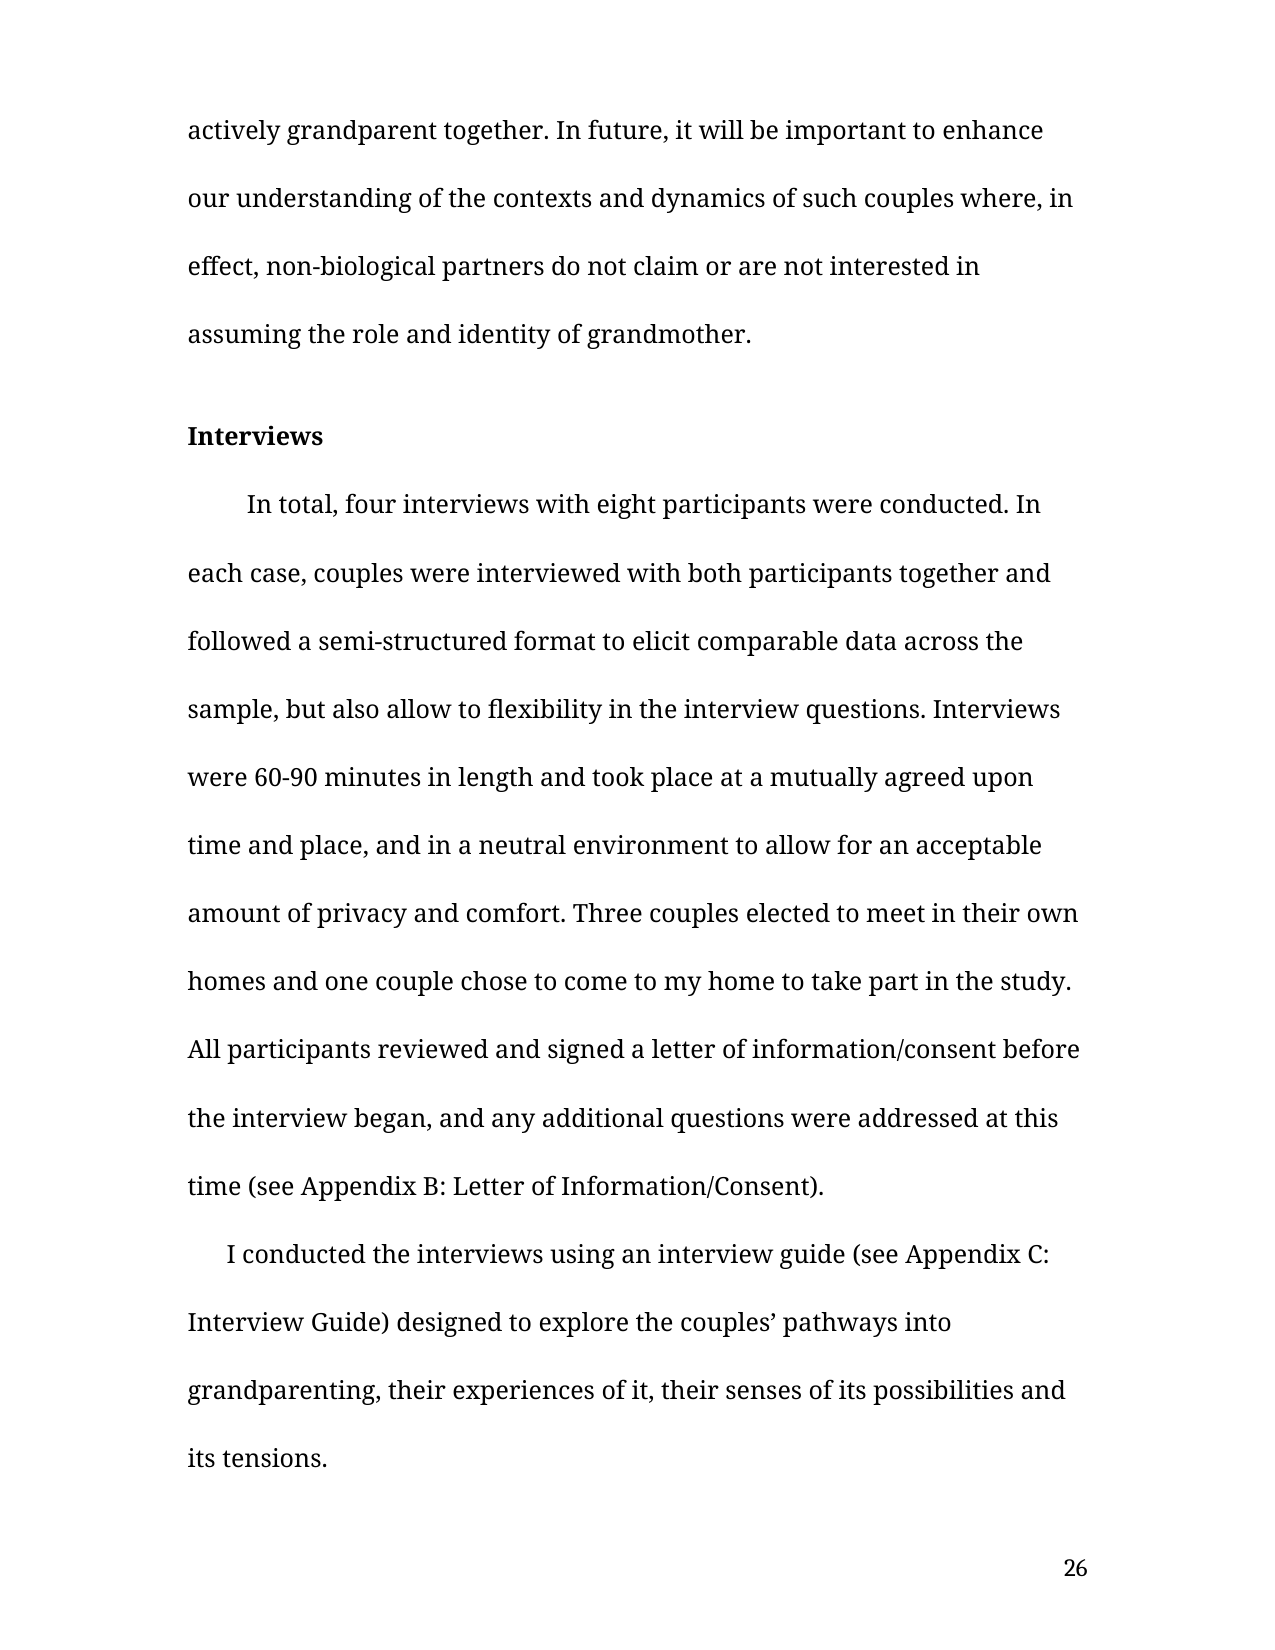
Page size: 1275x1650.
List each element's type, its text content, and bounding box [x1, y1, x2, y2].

subtitle Interviews [187, 419, 1087, 453]
text In total, four interviews with eight participants were conducted. In each case, couples were interviewed with both participants together and followed a semi-structured format to elicit comparable data across the sample, but also allow to flexibility in the interview questions. Interviews were 60-90 minutes in length and took place at a mutually agreed upon time and place, and in a neutral environment to allow for an acceptable amount of privacy and comfort. Three couples elected to meet in their own homes and one couple chose to come to my home to take part in the study. All participants reviewed and signed a letter of information/consent before the interview began, and any additional questions were addressed at this time (see Appendix B: Letter of Information/Consent). [187, 487, 1087, 1202]
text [187, 112, 1087, 351]
text I conducted the interviews using an interview guide (see Appendix C: Interview Guide) designed to explore the couples’ pathways into grandparenting, their experiences of it, their senses of its possibilities and its tensions. [187, 1237, 1087, 1475]
